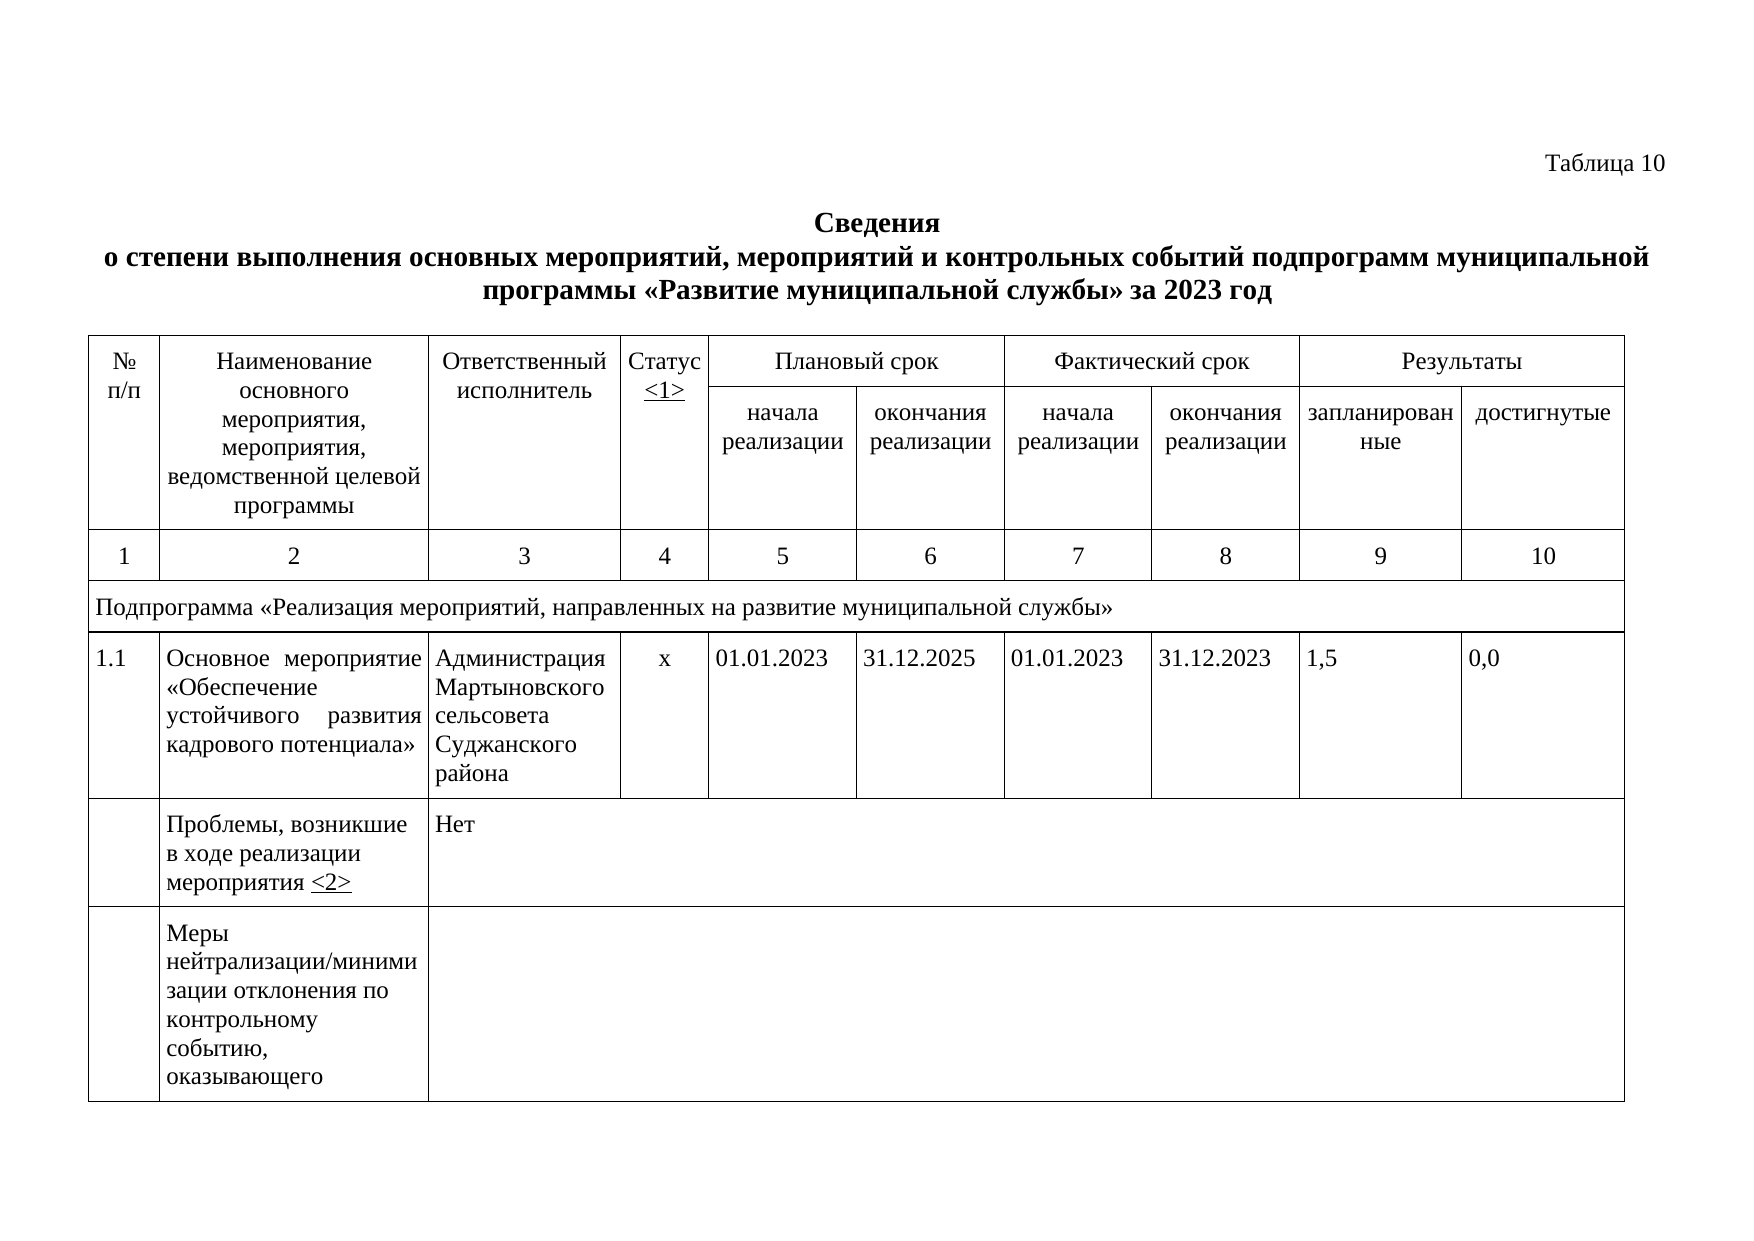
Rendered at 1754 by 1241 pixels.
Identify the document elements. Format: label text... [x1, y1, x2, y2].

table_cell 01.01.2023 [1005, 633, 1151, 797]
table_cell Администрация Мартыновского сельсовета Суджанского района [429, 633, 620, 797]
table_header Плановый срок [709, 336, 1004, 386]
text о степени выполнения основных мероприятий, мероприятий и контрольных событий подпрограмм муниципальной программы «Развитие муниципальной службы» за 2023 год [89, 239, 1665, 306]
table_cell [89, 799, 159, 906]
table_cell начала реализации [709, 387, 856, 529]
table_cell 1 [89, 530, 159, 580]
table_cell 6 [857, 530, 1004, 580]
text Сведения [89, 205, 1665, 239]
table_cell 7 [1005, 530, 1151, 580]
table_cell 5 [709, 530, 856, 580]
table_header № п/п [89, 336, 159, 529]
table_cell 9 [1300, 530, 1461, 580]
table_cell окончания реализации [857, 387, 1004, 529]
table_header Результаты [1300, 336, 1624, 386]
table_cell Подпрограмма «Реализация мероприятий, направленных на развитие муниципальной службы» [89, 581, 1624, 631]
table_cell 0,0 [1462, 633, 1624, 797]
table_header Статус <1> [621, 336, 708, 529]
table_cell 4 [621, 530, 708, 580]
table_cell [160, 907, 428, 1101]
table_cell Проблемы, возникшие в ходе реализации мероприятия <2> [160, 799, 428, 906]
table_cell 1,5 [1300, 633, 1461, 797]
table_header Наименование основного мероприятия, мероприятия, ведомственной целевой программы [160, 336, 428, 529]
table_cell [89, 907, 159, 1101]
table_cell Основное мероприятие «Обеспечение устойчивого развития кадрового потенциала» [160, 633, 428, 797]
table_cell [429, 907, 1624, 1101]
table_cell 1.1 [89, 633, 159, 797]
table_cell 8 [1152, 530, 1299, 580]
table_cell 2 [160, 530, 428, 580]
table_cell 31.12.2023 [1152, 633, 1299, 797]
table_cell 31.12.2025 [857, 633, 1004, 797]
table_cell 10 [1462, 530, 1624, 580]
table_header Ответственный исполнитель [429, 336, 620, 529]
text Таблица 10 [89, 148, 1665, 176]
table_cell начала реализации [1005, 387, 1151, 529]
table_cell 01.01.2023 [709, 633, 856, 797]
table_header Фактический срок [1005, 336, 1299, 386]
table_cell 3 [429, 530, 620, 580]
table_cell запланированные [1300, 387, 1461, 529]
table_cell Нет [429, 799, 1624, 906]
table_cell достигнутые [1462, 387, 1624, 529]
table_cell окончания реализации [1152, 387, 1299, 529]
table_cell х [621, 633, 708, 797]
